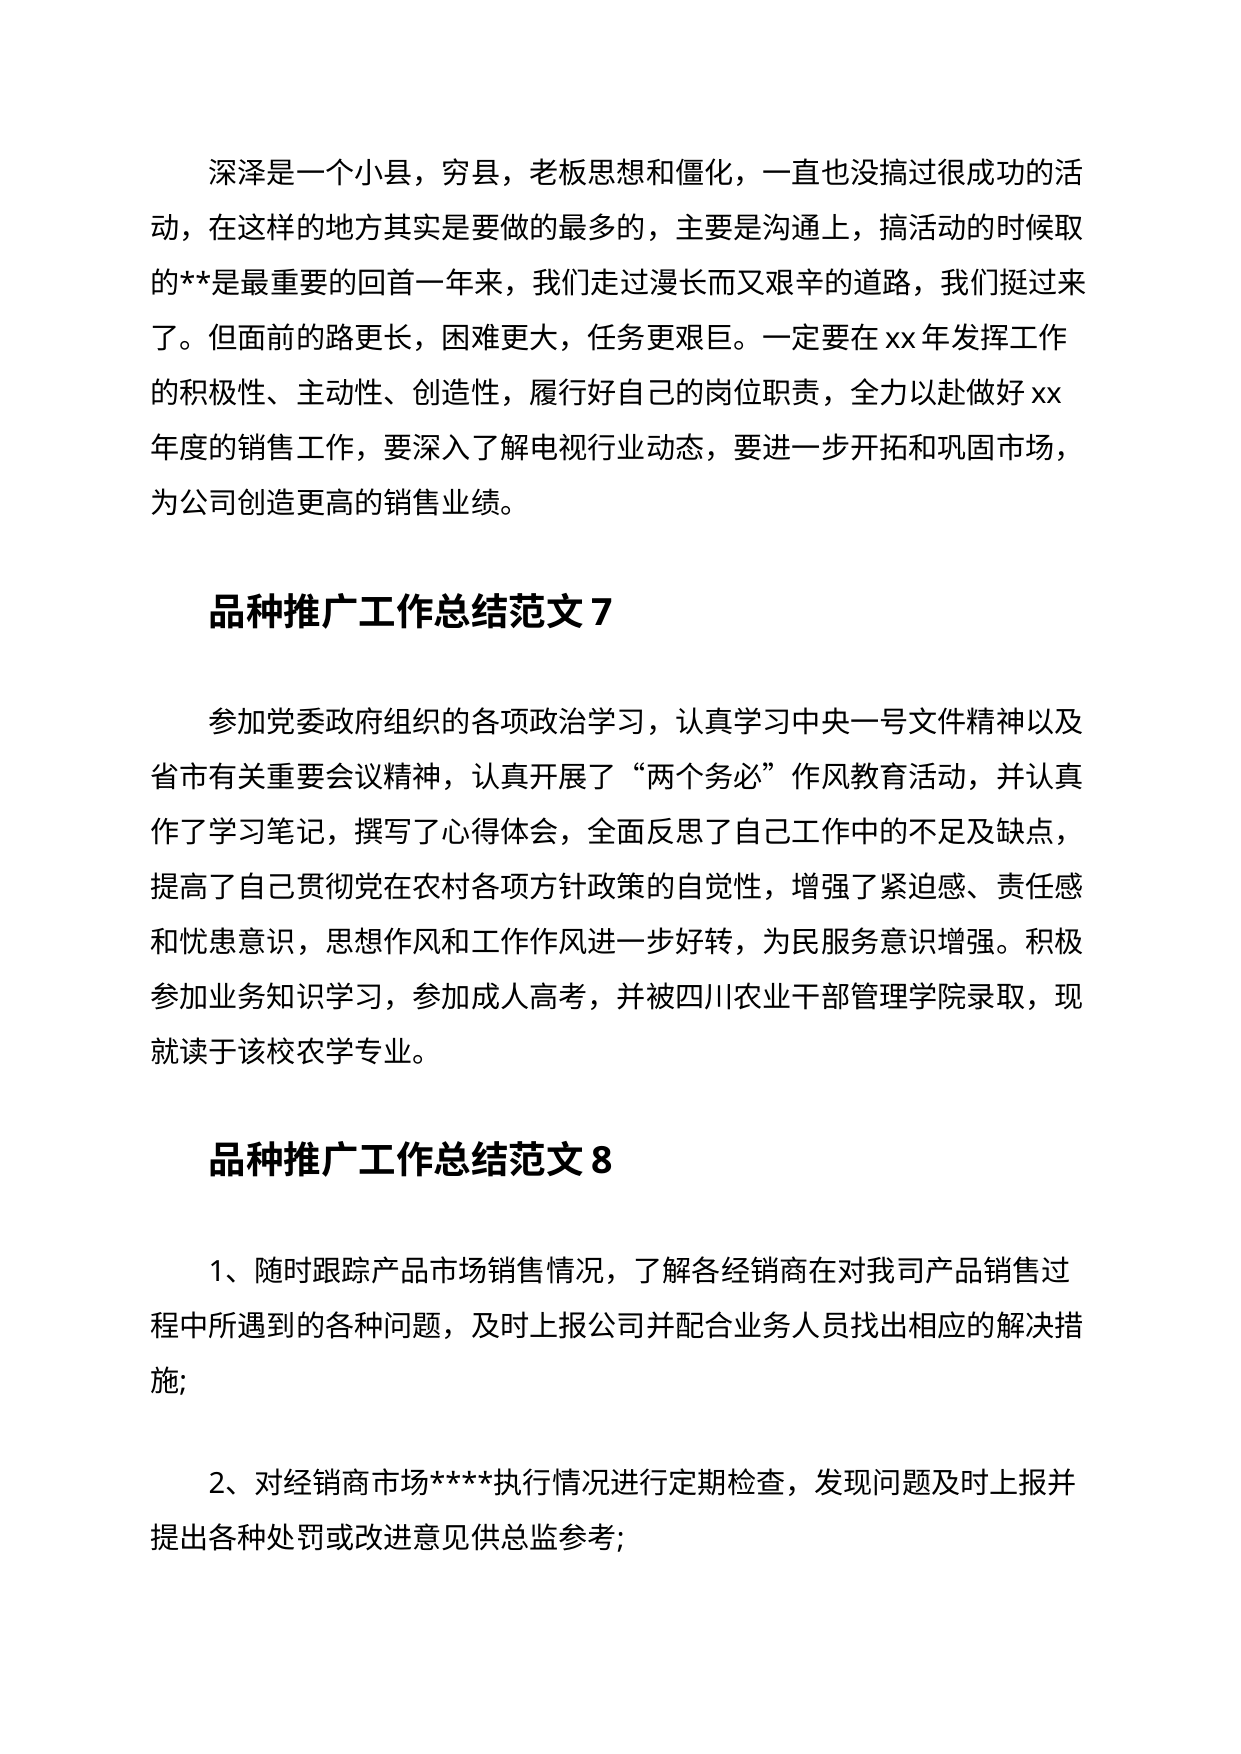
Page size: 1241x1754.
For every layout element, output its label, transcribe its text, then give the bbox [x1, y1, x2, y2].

text 1、随时跟踪产品市场销售情况，了解各经销商在对我司产品销售过程中所遇到的各种问题，及时上报公司并配合业务人员找出相应的解决措施; [150, 1248, 1090, 1400]
text 参加党委政府组织的各项政治学习，认真学习中央一号文件精神以及省市有关重要会议精神，认真开展了“两个务必”作风教育活动，并认真作了学习笔记，撰写了心得体会，全面反思了自己工作中的不足及缺点，提高了自己贯彻党在农村各项方针政策的自觉性，增强了紧迫感、责任感和忧患意识，思想作风和工作作风进一步好转，为民服务意识增强。积极参加业务知识学习，参加成人高考，并被四川农业干部管理学院录取，现就读于该校农学专业。 [150, 699, 1090, 1071]
text 2、对经销商市场****执行情况进行定期检查，发现问题及时上报并提出各种处罚或改进意见供总监参考; [150, 1460, 1090, 1557]
text 深泽是一个小县，穷县，老板思想和僵化，一直也没搞过很成功的活动，在这样的地方其实是要做的最多的，主要是沟通上，搞活动的时候取的**是最重要的回首一年来，我们走过漫长而又艰辛的道路，我们挺过来了。但面前的路更长，困难更大，任务更艰巨。一定要在xx年发挥工作的积极性、主动性、创造性，履行好自己的岗位职责，全力以赴做好xx年度的销售工作，要深入了解电视行业动态，要进一步开拓和巩固市场，为公司创造更高的销售业绩。 [150, 150, 1090, 522]
text 品种推广工作总结范文7 [150, 581, 1090, 636]
text 品种推广工作总结范文8 [150, 1130, 1090, 1185]
